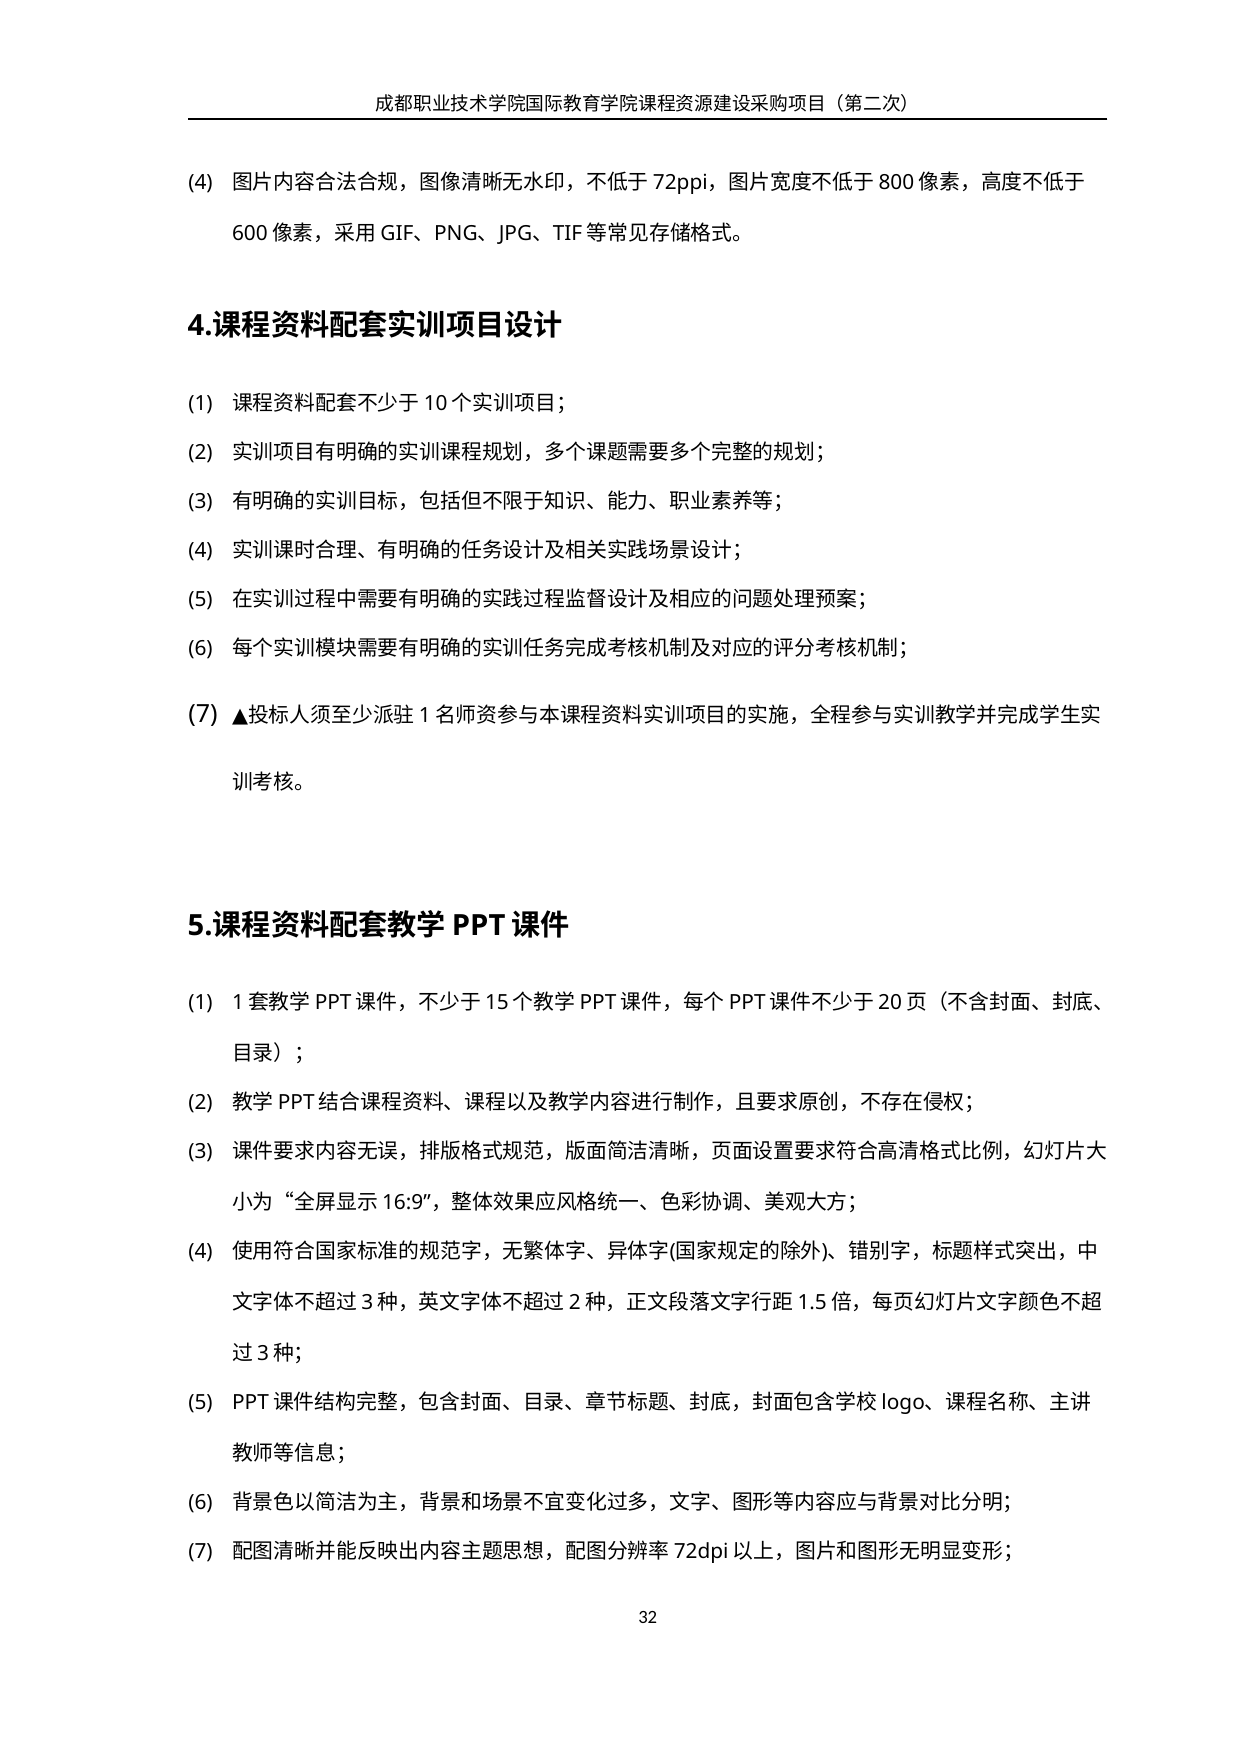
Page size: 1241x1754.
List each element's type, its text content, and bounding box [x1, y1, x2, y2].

list 课程资料配套不少于10个实训项目； [188, 384, 1107, 418]
list 图片内容合法合规，图像清晰无水印，不低于72ppi，图片宽度不低于800像素，高度不低于600像素，采用GIF、PNG、JPG、TIF等常见存储格式。 [188, 164, 1107, 249]
list ▲投标人须至少派驻1名师资参与本课程资料实训项目的实施，全程参与实训教学并完成学生实训考核。 [188, 678, 1107, 797]
list 每个实训模块需要有明确的实训任务完成考核机制及对应的评分考核机制； [188, 629, 1107, 663]
list 实训课时合理、有明确的任务设计及相关实践场景设计； [188, 531, 1107, 565]
list 背景色以简洁为主，背景和场景不宜变化过多，文字、图形等内容应与背景对比分明； [188, 1484, 1107, 1518]
subtitle 5.课程资料配套教学PPT课件 [187, 888, 1107, 956]
list 教学PPT结合课程资料、课程以及教学内容进行制作，且要求原创，不存在侵权； [188, 1084, 1107, 1118]
list 配图清晰并能反映出内容主题思想，配图分辨率72dpi以上，图片和图形无明显变形； [188, 1533, 1107, 1567]
list 1套教学PPT课件，不少于15个教学PPT课件，每个PPT课件不少于20页（不含封面、封底、目录）； [188, 984, 1107, 1069]
list 在实训过程中需要有明确的实践过程监督设计及相应的问题处理预案； [188, 580, 1107, 614]
list 有明确的实训目标，包括但不限于知识、能力、职业素养等； [188, 482, 1107, 516]
list 使用符合国家标准的规范字，无繁体字、异体字(国家规定的除外)、错别字，标题样式突出，中文字体不超过3种，英文字体不超过2种，正文段落文字行距1.5倍，每页幻灯片文字颜色不超过3种； [188, 1233, 1107, 1369]
subtitle 4.课程资料配套实训项目设计 [187, 289, 1107, 357]
list PPT课件结构完整，包含封面、目录、章节标题、封底，封面包含学校logo、课程名称、主讲教师等信息； [188, 1384, 1107, 1469]
list 课件要求内容无误，排版格式规范，版面简洁清晰，页面设置要求符合高清格式比例，幻灯片大小为“全屏显示16:9”，整体效果应风格统一、色彩协调、美观大方； [188, 1133, 1107, 1218]
list 实训项目有明确的实训课程规划，多个课题需要多个完整的规划； [188, 433, 1107, 467]
